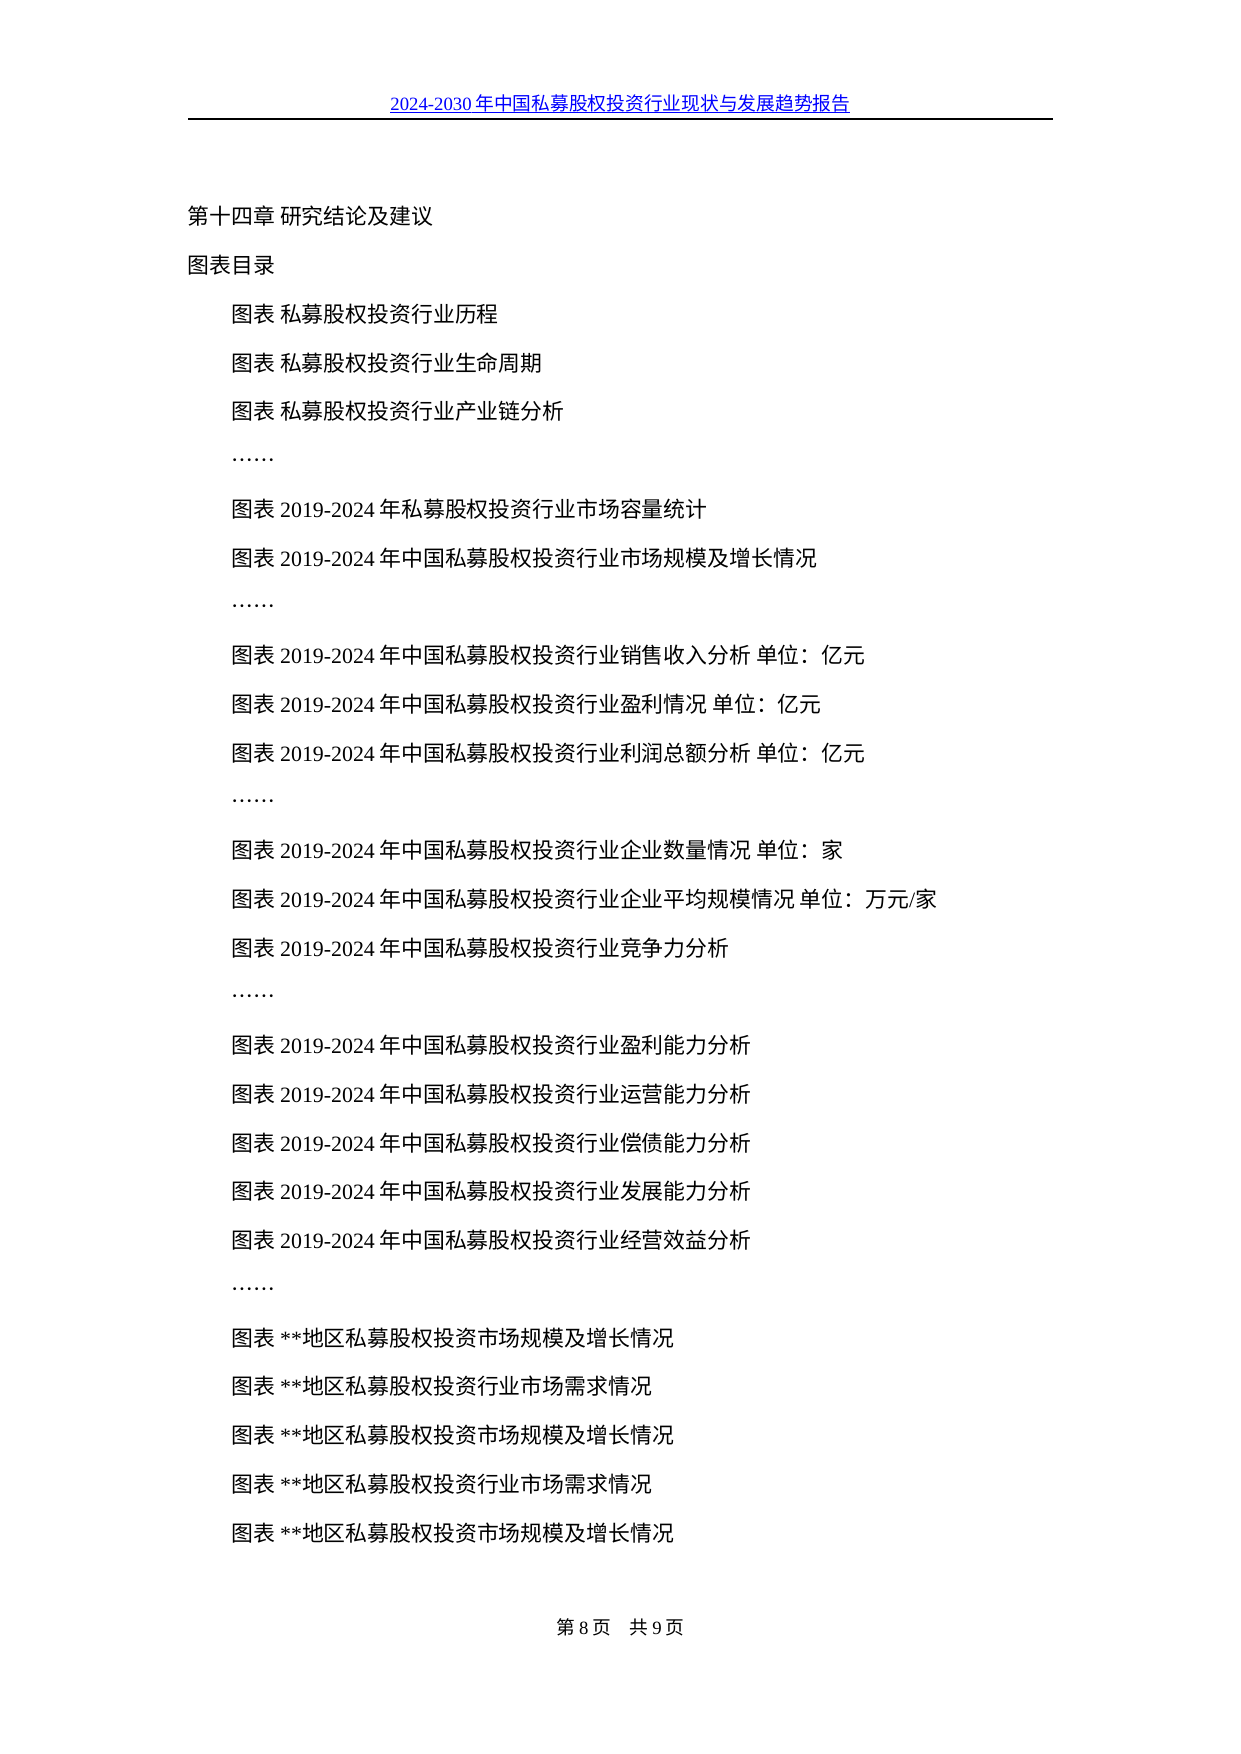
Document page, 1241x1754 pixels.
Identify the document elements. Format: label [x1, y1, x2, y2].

text [187, 150, 1053, 1548]
